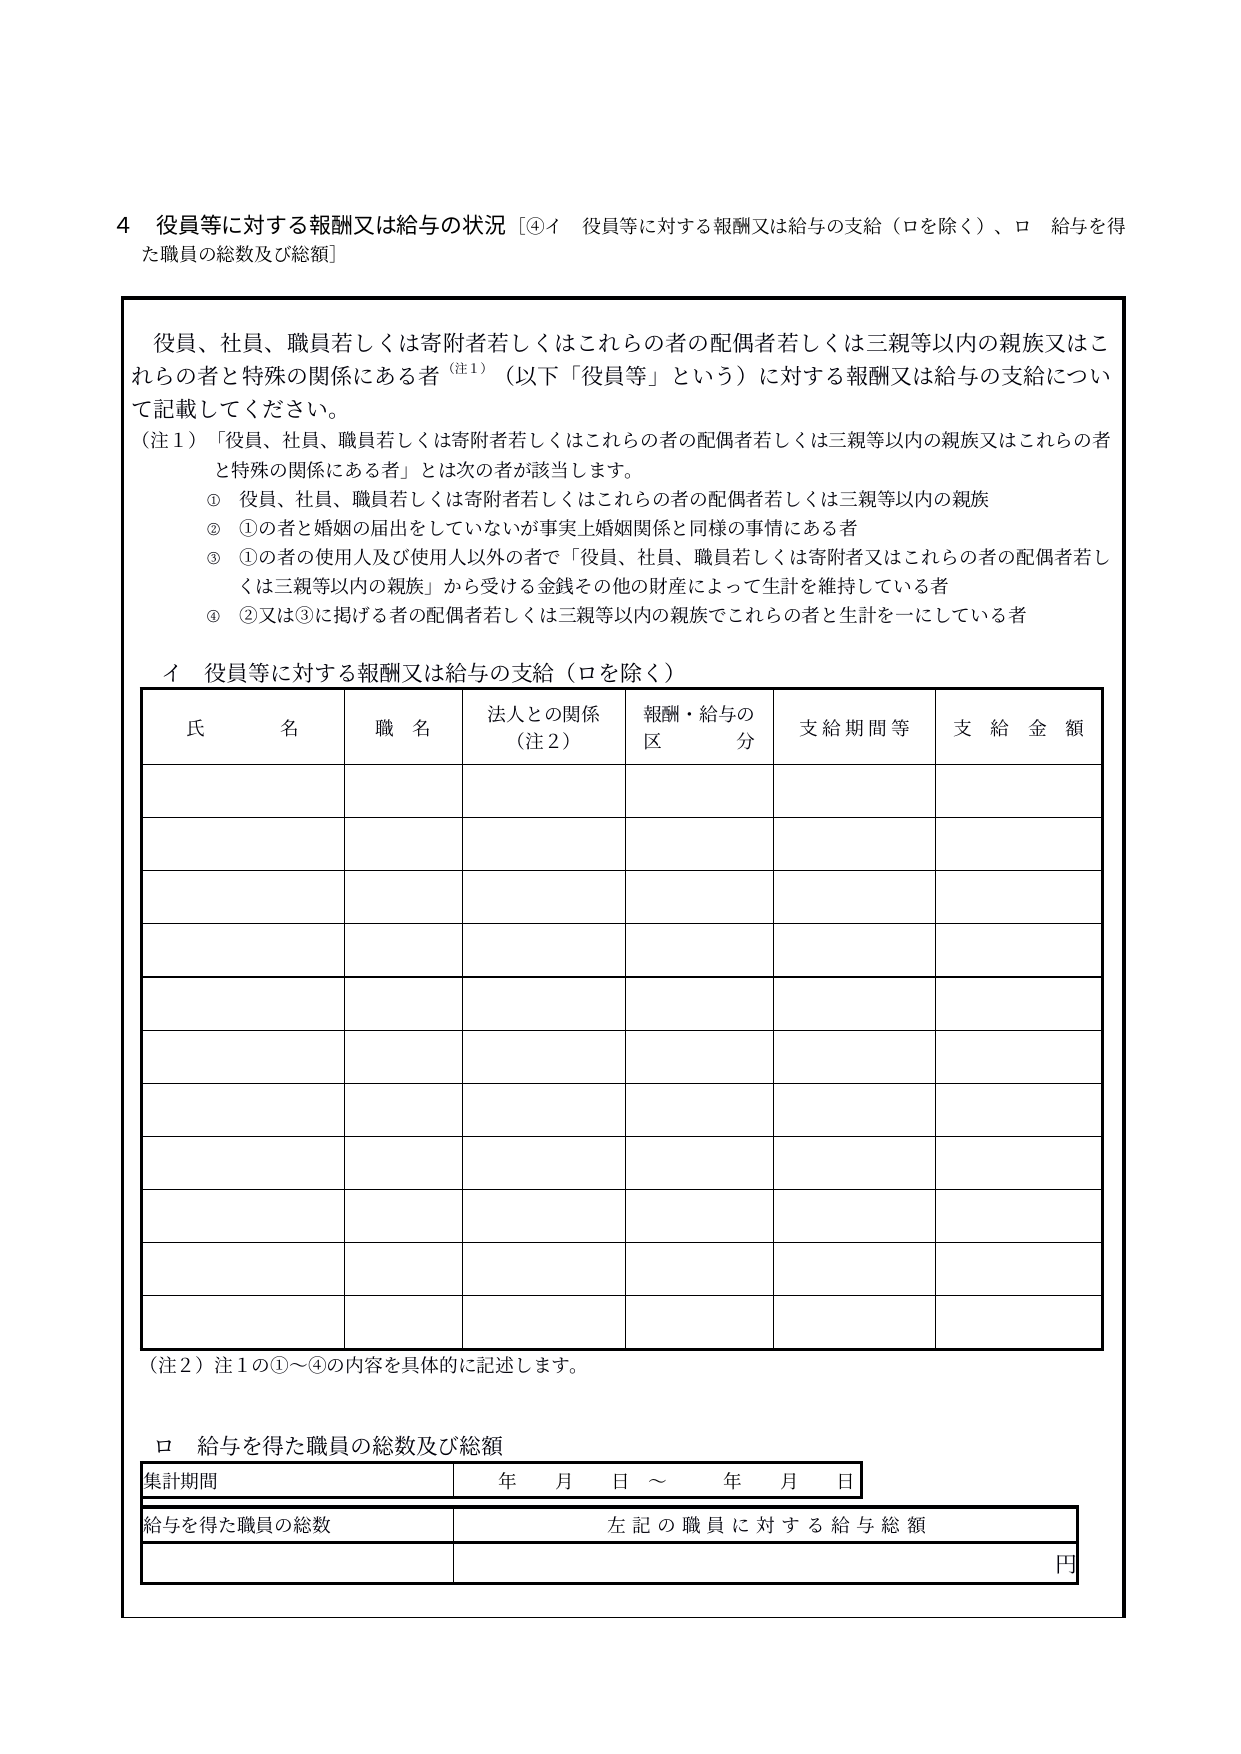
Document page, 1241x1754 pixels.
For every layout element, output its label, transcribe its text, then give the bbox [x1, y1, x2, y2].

table_header 役員、社員、職員若しくは寄附者若しくはこれらの者の配偶者若しくは三親等以内の親族又はこれらの者と特殊の関係にある者（注１）（以下「役員等」という）に対する報酬又は給与の支給について記載してください。 （注１）「役員、社員、職員若しくは寄附者若しくはこれらの者の配偶者若しくは三親等以内の親族又はこれらの者と特殊の関係にある者」とは次の者が該当します。 ① 役員、社員、職員若しくは寄附者若しくはこれらの者の配偶者若しくは三親等以内の親族 ② ①の者と婚姻の届出をしていないが事実上婚姻関係と同様の事情にある者 ③ ①の者の使用人及び使用人以外の者で「役員、社員、職員若しくは寄附者又はこれらの者の配偶者若しくは三親等以内の親族」から受ける金銭その他の財産によって生計を維持している者 ④ ②又は③に掲げる者の配偶者若しくは三親等以内の親族でこれらの者と生計を一にしている者 イ 役員等に対する報酬又は給与の支給（ロを除く） （注２）注１の①～④の内容を具体的に記述します。 ロ 給与を得た職員の総数及び総額 [124, 300, 1122, 1617]
text ４ 役員等に対する報酬又は給与の状況［④イ 役員等に対する報酬又は給与の支給（ロを除く）、ロ 給与を得た職員の総数及び総額］ [112, 208, 1128, 267]
